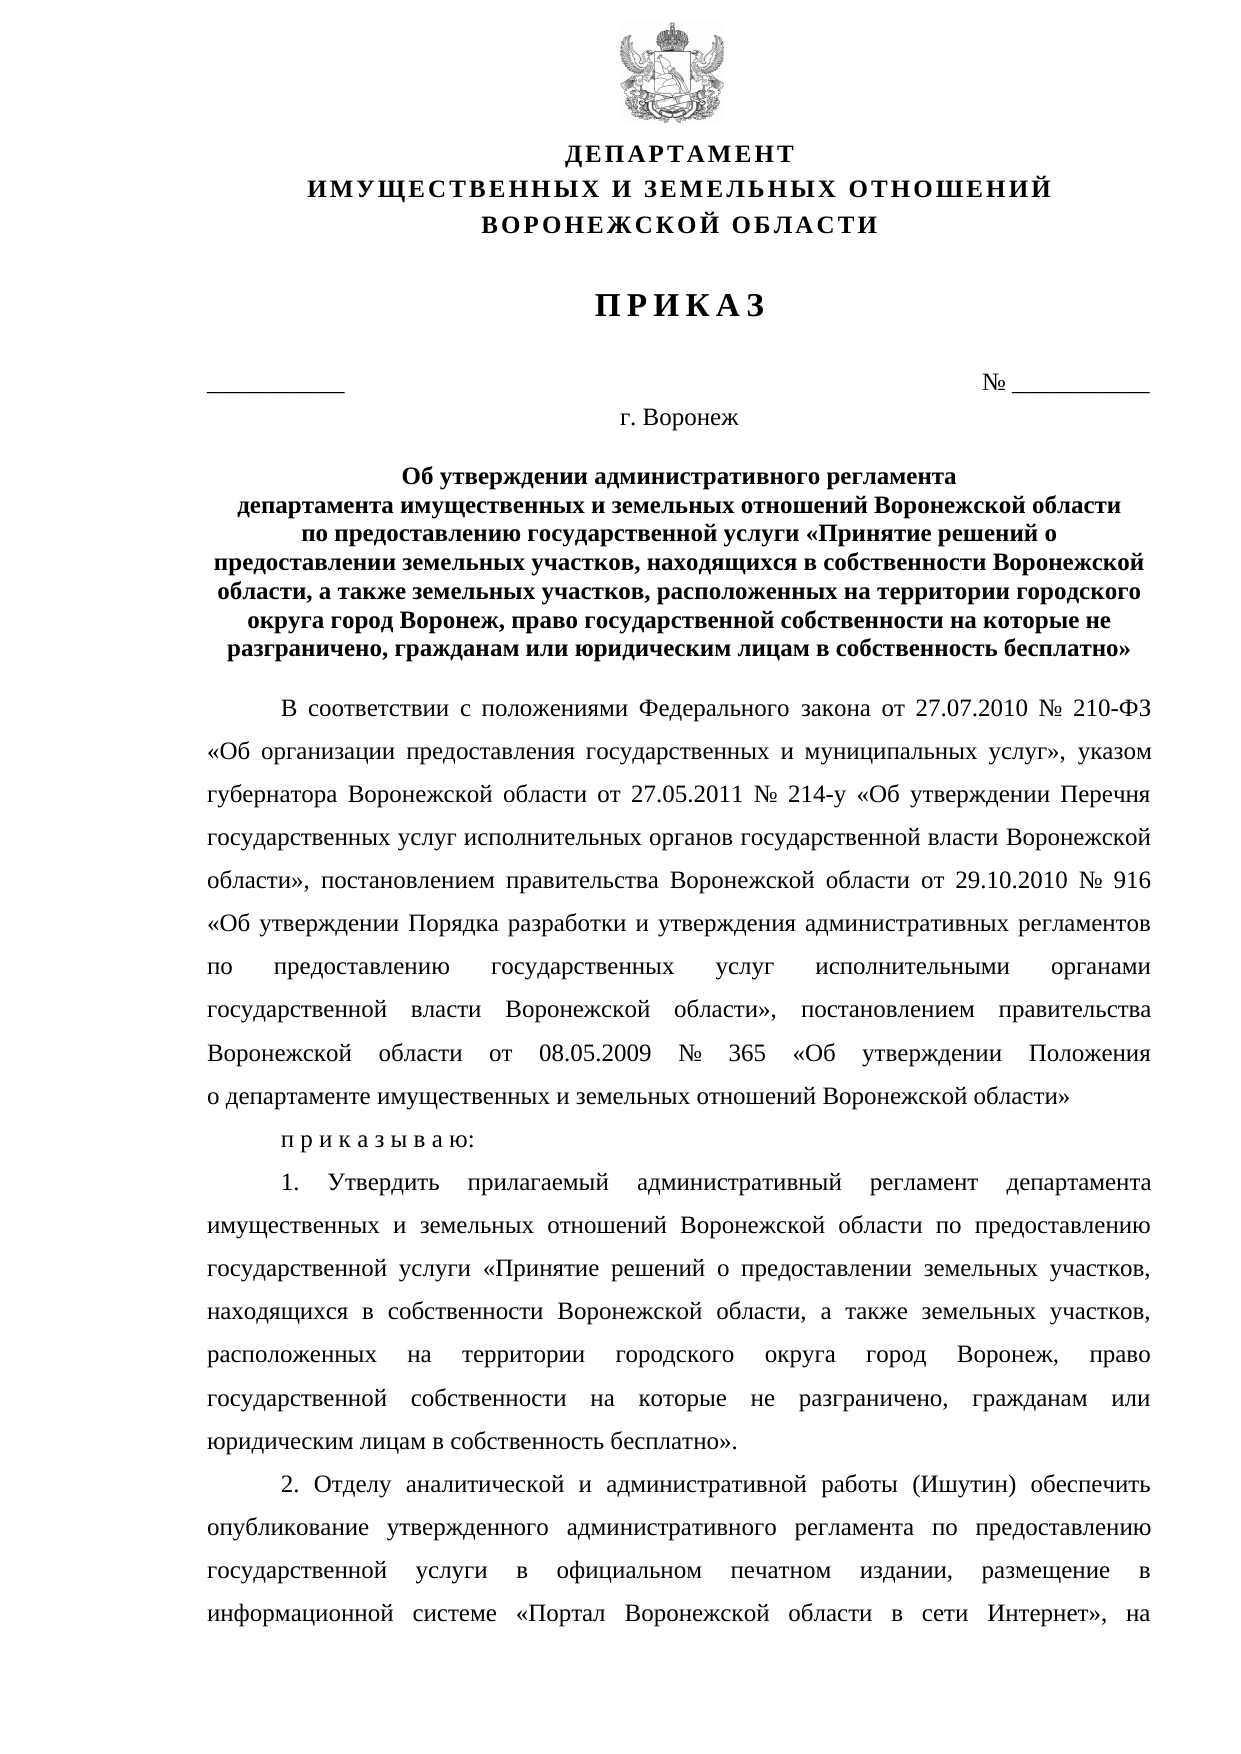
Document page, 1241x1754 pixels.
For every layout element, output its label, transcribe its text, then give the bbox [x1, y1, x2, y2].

title по предоставлению государственной услуги «Принятие решений о предоставлении земельных участков, находящихся в собственности Воронежской области, а также земельных участков, расположенных на территории городского округа город Воронеж, право государственной собственности на которые не разграничено, гражданам или юридическим лицам в собственность бесплатно» [207, 518, 1152, 662]
text ПРИКАЗ [207, 286, 1151, 324]
text ___________ № ___________ [207, 367, 1151, 396]
text г. Воронеж [207, 402, 1151, 430]
subtitle ИМУЩЕСТВЕННЫХ И ЗЕМЕЛЬНЫХ ОТНОШЕНИЙ [207, 179, 1152, 202]
title Об утверждении административного регламента [207, 461, 1152, 490]
title департамента имущественных и земельных отношений Воронежской области [207, 490, 1152, 518]
subtitle ВОРОНЕЖСКОЙ ОБЛАСТИ [207, 215, 1152, 238]
text п р и к а з ы в а ю: [207, 1124, 1152, 1153]
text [207, 1469, 1152, 1627]
text В соответствии с положениями Федерального закона от 27.07.2010 № 210-ФЗ «Об организации предоставления государственных и муниципальных услуг», указом губернатора Воронежской области от 27.05.2011 № 214-у «Об утверждении Перечня государственных услуг исполнительных органов государственной власти Воронежской области», постановлением правительства Воронежской области от 29.10.2010 № 916 «Об утверждении Порядка разработки и утверждения административных регламентов по предоставлению государственных услуг исполнительными органами государственной власти Воронежской области», постановлением правительства Воронежской области от 08.05.2009 № 365 «Об утверждении Положения о департаменте имущественных и земельных отношений Воронежской области» [207, 693, 1152, 1109]
text 1. Утвердить прилагаемый административный регламент департамента имущественных и земельных отношений Воронежской области по предоставлению государственной услуги «Принятие решений о предоставлении земельных участков, находящихся в собственности Воронежской области, а также земельных участков, расположенных на территории городского округа город Воронеж, право государственной собственности на которые не разграничено, гражданам или юридическим лицам в собственность бесплатно». [207, 1167, 1152, 1454]
subtitle ДЕПАРТАМЕНТ [207, 144, 1152, 167]
